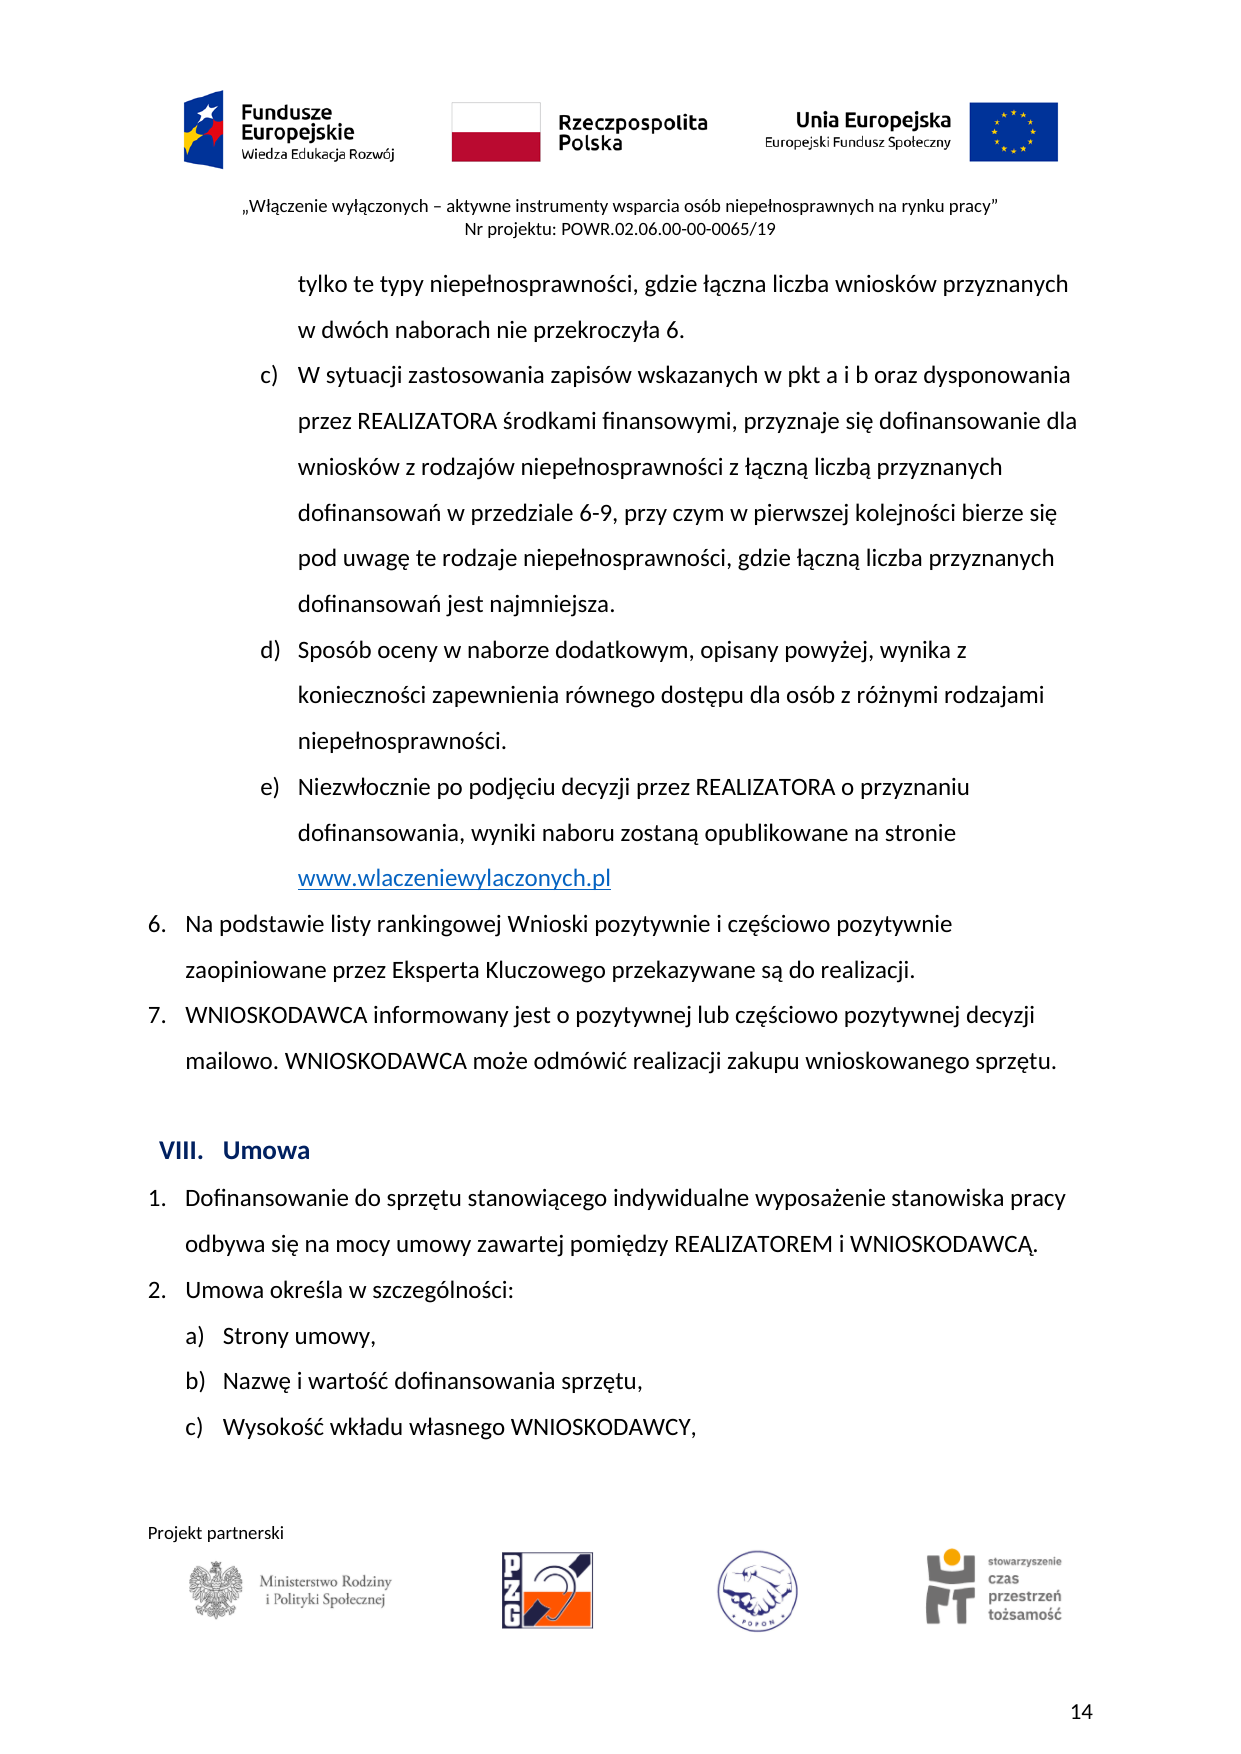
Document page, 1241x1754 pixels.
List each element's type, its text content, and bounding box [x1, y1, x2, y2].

list W sytuacji zastosowania zapisów wskazanych w pkt a i b oraz dysponowania przez REALIZATORA środkami finansowymi, przyznaje się dofinansowanie dla wniosków z rodzajów niepełnosprawności z łączną liczbą przyznanych dofinansowań w przedziale 6-9, przy czym w pierwszej kolejności bierze się pod uwagę te rodzaje niepełnosprawności, gdzie łączną liczba przyznanych dofinansowań jest najmniejsza. [260, 359, 1093, 619]
list Strony umowy, [185, 1320, 1093, 1350]
list Umowa określa w szczególności: [148, 1274, 1093, 1304]
list Sposób oceny w naborze dodatkowym, opisany powyżej, wynika z konieczności zapewnienia równego dostępu dla osób z różnymi rodzajami niepełnosprawności. [260, 634, 1093, 756]
list Dofinansowanie do sprzętu stanowiącego indywidualne wyposażenie stanowiska pracy odbywa się na mocy umowy zawartej pomiędzy REALIZATOREM i WNIOSKODAWCĄ. [148, 1183, 1093, 1259]
subtitle Umowa [204, 1133, 1093, 1166]
list Nazwę i wartość dofinansowania sprzętu, [185, 1366, 1093, 1396]
picture [147, 73, 1093, 195]
list Wysokość wkładu własnego WNIOSKODAWCY, [185, 1411, 1093, 1442]
picture [147, 1544, 1093, 1641]
list WNIOSKODAWCA informowany jest o pozytywnej lub częściowo pozytywnej decyzji mailowo. WNIOSKODAWCA może odmówić realizacji zakupu wnioskowanego sprzętu. [148, 1000, 1093, 1076]
list Niezwłocznie po podjęciu decyzji przez REALIZATORA o przyznaniu dofinansowania, wyniki naboru zostaną opublikowane na stronie www.wlaczeniewylaczonych.pl [260, 771, 1093, 893]
list Na podstawie listy rankingowej Wnioski pozytywnie i częściowo pozytywnie zaopiniowane przez Eksperta Kluczowego przekazywane są do realizacji. [148, 908, 1093, 984]
